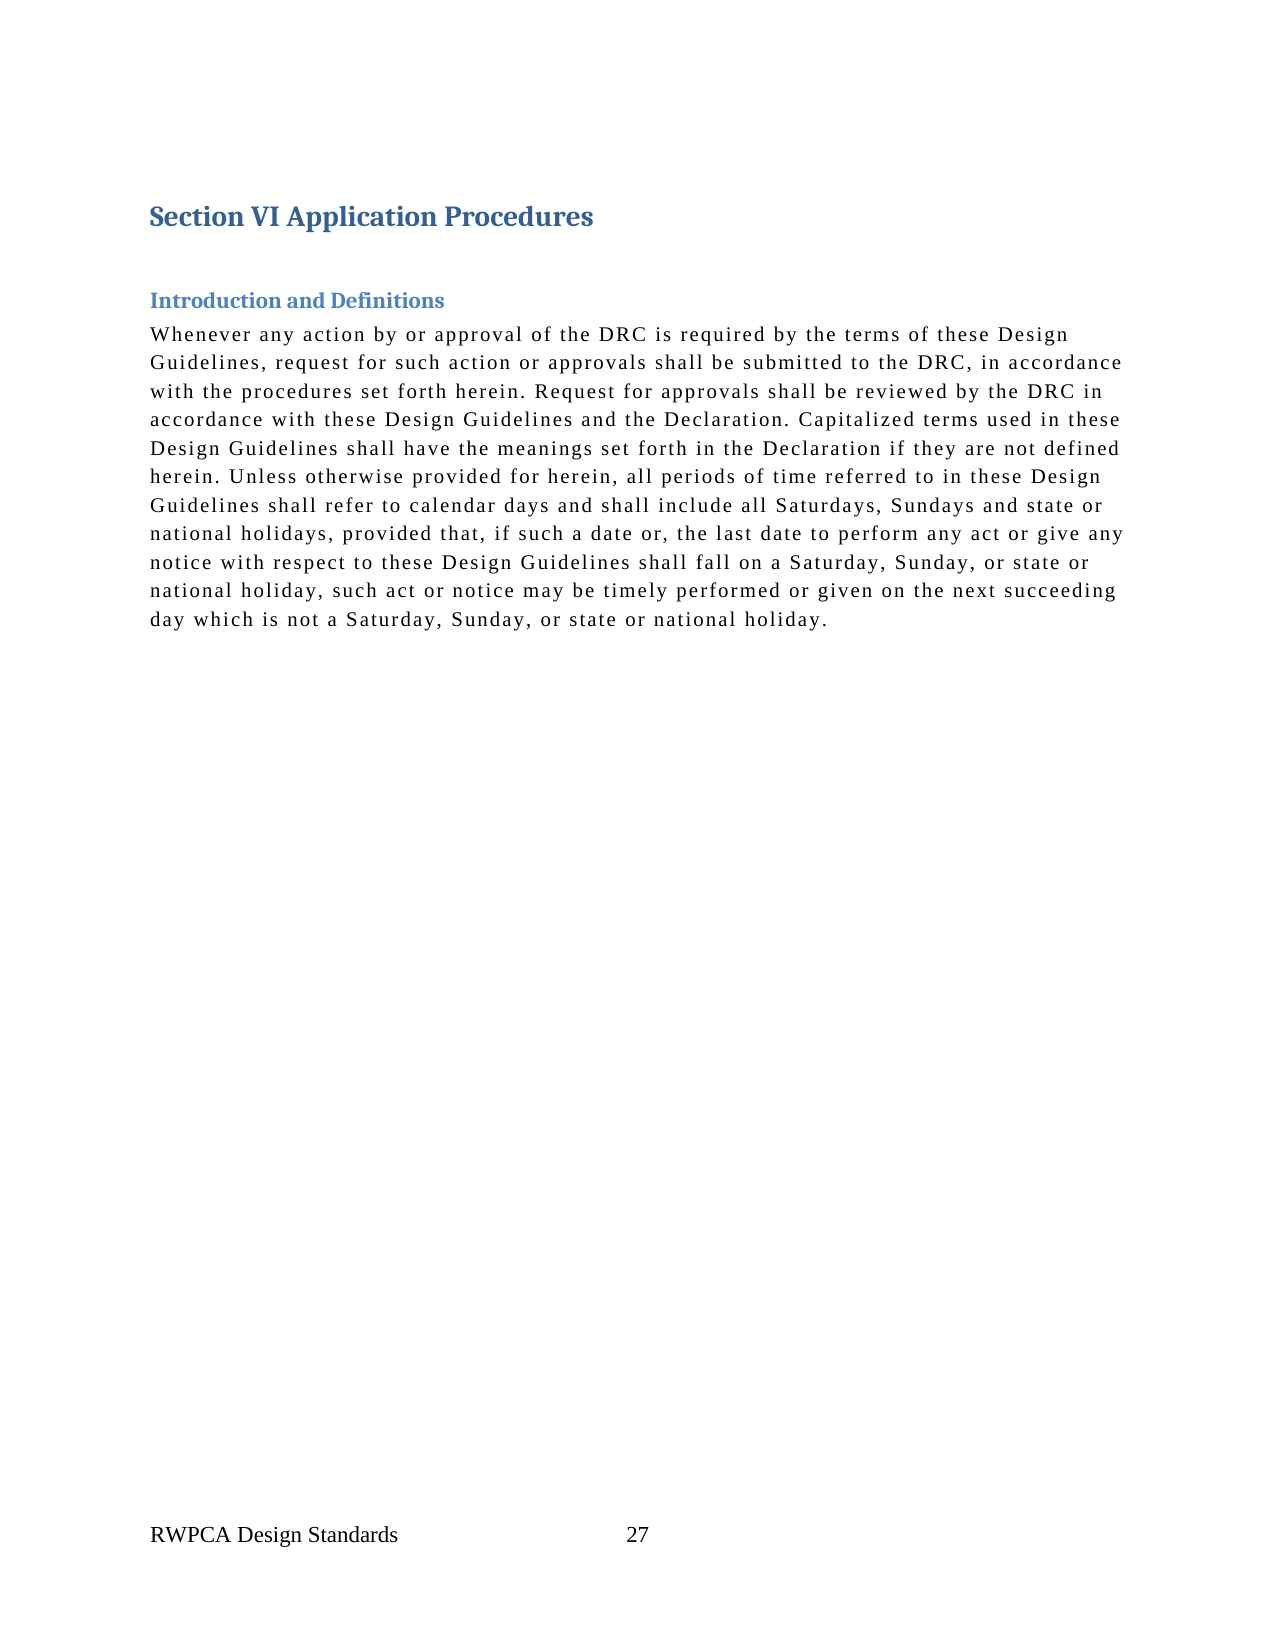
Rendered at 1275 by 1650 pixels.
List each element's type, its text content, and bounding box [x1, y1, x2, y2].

subtitle Introduction and Definitions [150, 288, 1125, 314]
text Whenever any action by or approval of the DRC is required by the terms of these Design Guidelines, request for such action or approvals shall be submitted to the DRC, in accordance with the procedures set forth herein. Request for approvals shall be reviewed by the DRC in accordance with these Design Guidelines and the Declaration. Capitalized terms used in these Design Guidelines shall have the meanings set forth in the Declaration if they are not defined herein. Unless otherwise provided for herein, all periods of time referred to in these Design Guidelines shall refer to calendar days and shall include all Saturdays, Sundays and state or national holidays, provided that, if such a date or, the last date to perform any act or give any notice with respect to these Design Guidelines shall fall on a Saturday, Sunday, or state or national holiday, such act or notice may be timely performed or given on the next succeeding day which is not a Saturday, Sunday, or state or national holiday. [150, 318, 1125, 632]
subtitle Section VI Application Procedures [150, 200, 1125, 233]
